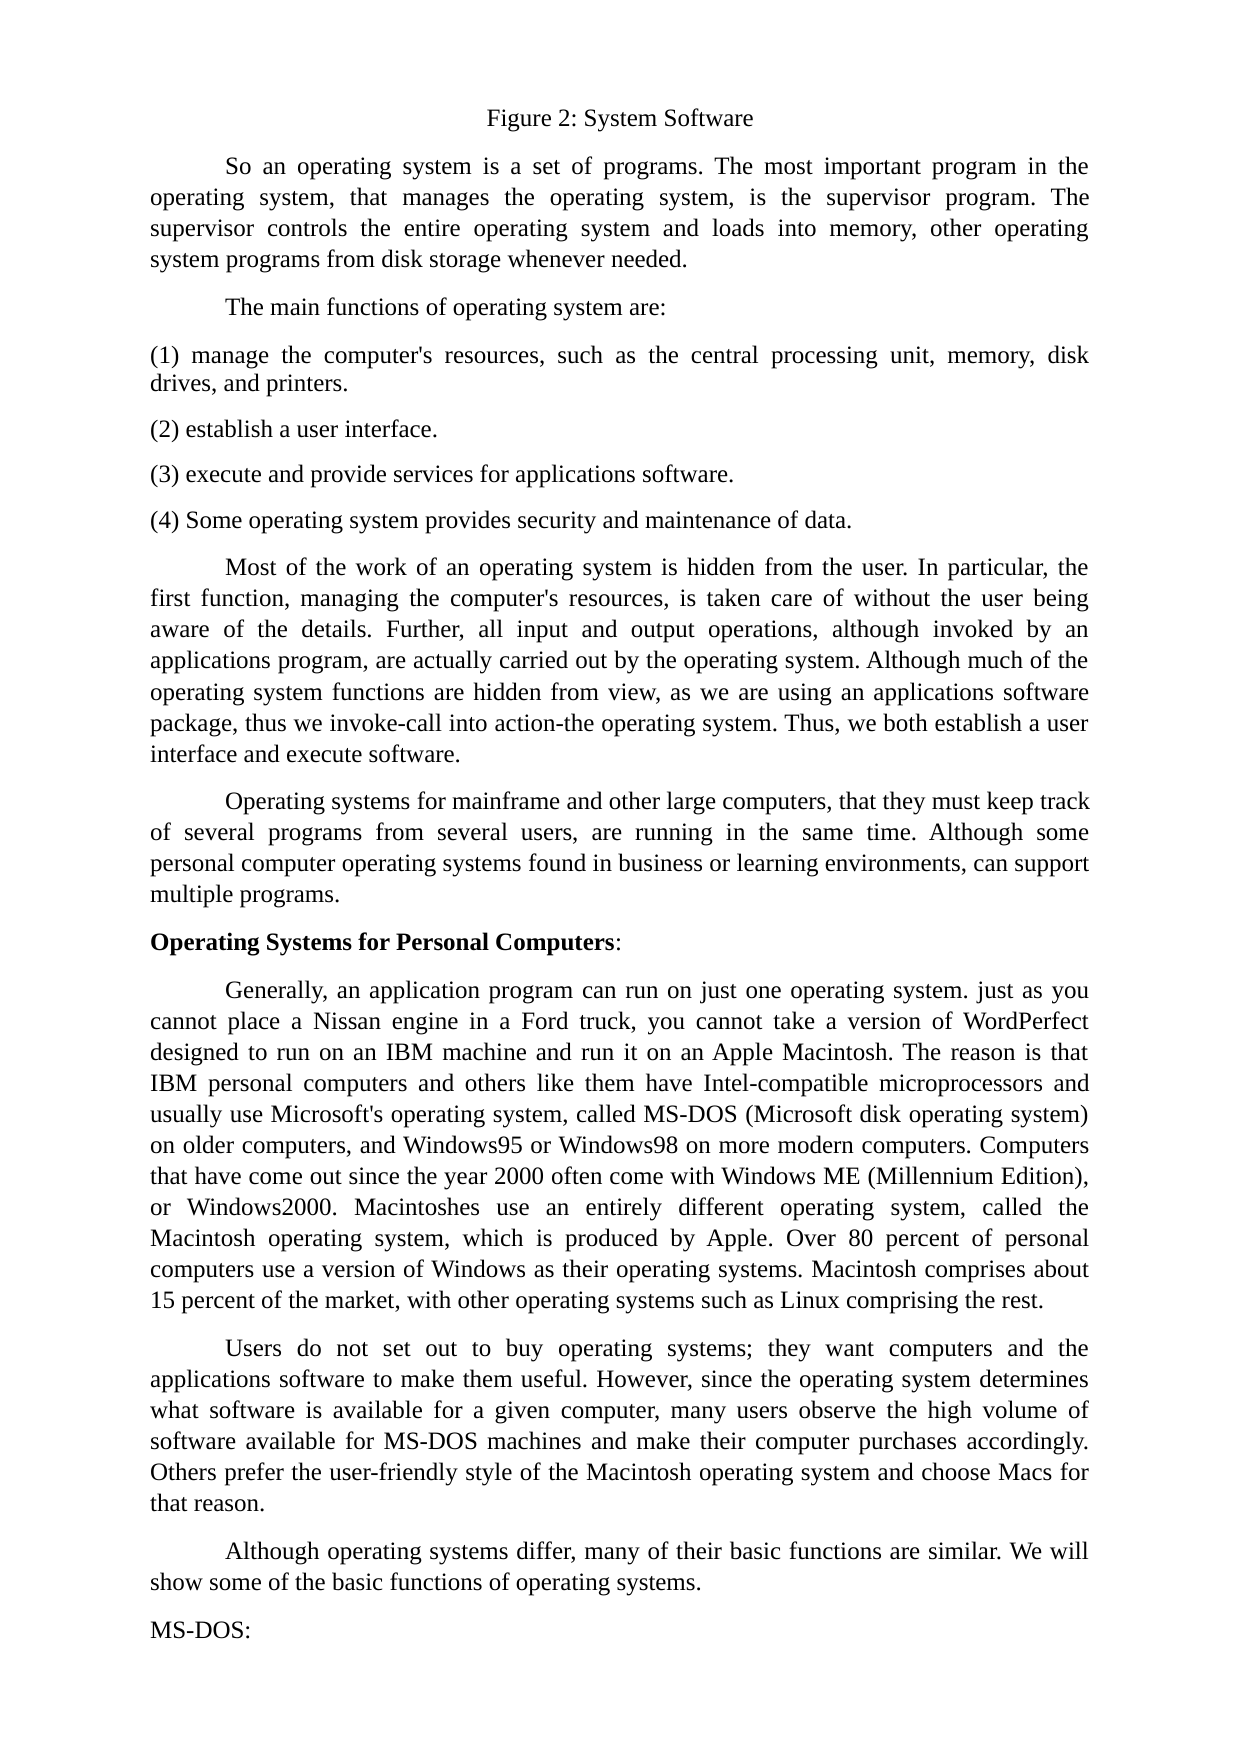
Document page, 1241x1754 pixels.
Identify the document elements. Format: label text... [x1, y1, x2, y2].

text (1) manage the computer's resources, such as the central processing unit, memory, disk drives, and printers. [150, 340, 1090, 397]
text So an operating system is a set of programs. The most important program in the operating system, that manages the operating system, is the supervisor program. The supervisor controls the entire operating system and loads into memory, other operating system programs from disk storage whenever needed. [150, 151, 1090, 273]
text Operating Systems for Personal Computers: [150, 927, 1090, 956]
text Although operating systems differ, many of their basic functions are similar. We will show some of the basic functions of operating systems. [150, 1536, 1090, 1596]
text The main functions of operating system are: [150, 292, 1090, 321]
text Operating systems for mainframe and other large computers, that they must keep track of several programs from several users, are running in the same time. Although some personal computer operating systems found in business or learning environments, can support multiple programs. [150, 786, 1090, 908]
text MS-DOS: [150, 1615, 1090, 1643]
text (4) Some operating system provides security and maintenance of data. [150, 505, 1090, 533]
text Figure 2: System Software [150, 103, 1090, 132]
text Most of the work of an operating system is hidden from the user. In particular, the first function, managing the computer's resources, is taken care of without the user being aware of the details. Further, all input and output operations, although invoked by an applications program, are actually carried out by the operating system. Although much of the operating system functions are hidden from view, as we are using an applications software package, thus we invoke-call into action-the operating system. Thus, we both establish a user interface and execute software. [150, 552, 1090, 767]
text (3) execute and provide services for applications software. [150, 459, 1090, 488]
text Generally, an application program can run on just one operating system. just as you cannot place a Nissan engine in a Ford truck, you cannot take a version of WordPerfect designed to run on an IBM machine and run it on an Apple Macintosh. The reason is that IBM personal computers and others like them have Intel-compatible microprocessors and usually use Microsoft's operating system, called MS-DOS (Microsoft disk operating system) on older computers, and Windows95 or Windows98 on more modern computers. Computers that have come out since the year 2000 often come with Windows ME (Millennium Edition), or Windows2000. Macintoshes use an entirely different operating system, called the Macintosh operating system, which is produced by Apple. Over 80 percent of personal computers use a version of Windows as their operating systems. Macintosh comprises about 15 percent of the market, with other operating systems such as Linux comprising the rest. [150, 975, 1090, 1314]
text Users do not set out to buy operating systems; they want computers and the applications software to make them useful. However, since the operating system determines what software is available for a given computer, many users observe the high volume of software available for MS-DOS machines and make their computer purchases accordingly. Others prefer the user-friendly style of the Macintosh operating system and choose Macs for that reason. [150, 1333, 1090, 1517]
text (2) establish a user interface. [150, 414, 1090, 443]
